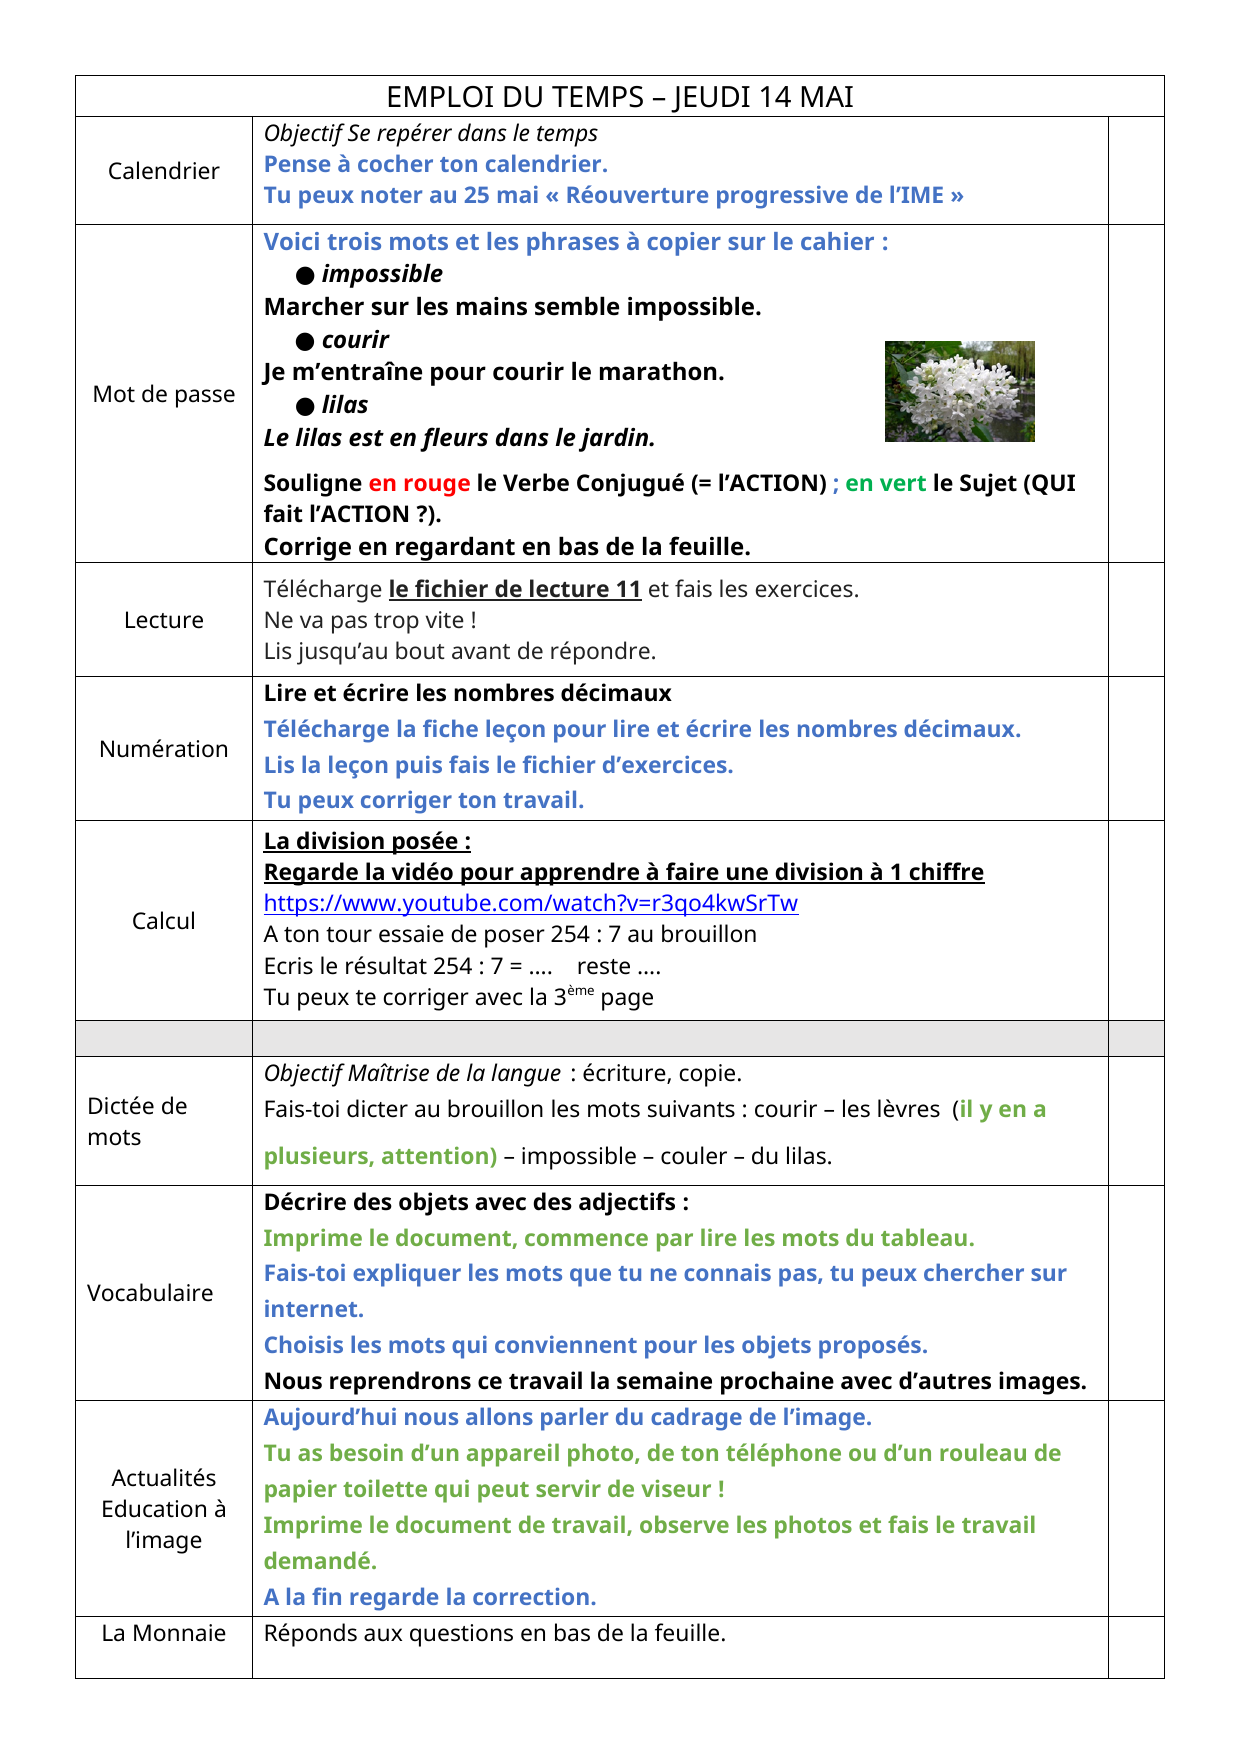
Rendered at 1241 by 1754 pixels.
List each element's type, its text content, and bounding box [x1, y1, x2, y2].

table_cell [253, 1617, 1108, 1678]
table_cell [1109, 1057, 1164, 1184]
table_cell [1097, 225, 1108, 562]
table_cell Vocabulaire [76, 1186, 252, 1400]
table_cell [1109, 225, 1164, 562]
picture [885, 341, 1035, 442]
table_cell Calcul [76, 821, 252, 1020]
table_cell La Monnaie [76, 1617, 252, 1678]
table_cell Objectif Se repérer dans le temps Pense à cocher ton calendrier. Tu peux noter au 25 mai « Réouverture progressive de l’IME » [253, 117, 1108, 224]
table_cell Numération [76, 677, 252, 819]
table_cell Aujourd’hui nous allons parler du cadrage de l’image. Tu as besoin d’un appareil photo, de ton téléphone ou d’un rouleau de papier toilette qui peut servir de viseur ! Imprime le document de travail, observe les photos et fais le travail demandé. A la fin regarde la correction. [253, 1401, 1108, 1616]
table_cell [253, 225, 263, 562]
table_cell [1109, 1186, 1164, 1400]
table_cell [1109, 1617, 1164, 1678]
table_cell Dictée de mots [76, 1057, 252, 1184]
table_cell Objectif Maîtrise de la langue : écriture, copie. Fais-toi dicter au brouillon les mots suivants : courir – les lèvres (il y en a plusieurs, attention) – impossible – couler – du lilas. [253, 1057, 1108, 1184]
table_cell [76, 1021, 252, 1056]
table_cell Actualités Education à l’image [76, 1401, 252, 1616]
table_cell Lecture [76, 563, 252, 676]
table_cell [1109, 1401, 1164, 1616]
table_cell Décrire des objets avec des adjectifs : Imprime le document, commence par lire les mots du tableau. Fais-toi expliquer les mots que tu ne connais pas, tu peux chercher sur internet. Choisis les mots qui conviennent pour les objets proposés. Nous reprendrons ce travail la semaine prochaine avec d’autres images. [253, 1186, 1108, 1400]
table_cell Mot de passe [76, 225, 252, 562]
table_header EMPLOI DU TEMPS – JEUDI 14 MAI [76, 76, 1164, 116]
table_cell [1109, 677, 1164, 819]
table_cell [1109, 117, 1164, 224]
table_cell Calendrier [76, 117, 252, 224]
table_cell [1109, 563, 1164, 676]
table_cell Lire et écrire les nombres décimaux Télécharge la fiche leçon pour lire et écrire les nombres décimaux. Lis la leçon puis fais le fichier d’exercices. Tu peux corriger ton travail. [253, 677, 1108, 819]
table_cell [253, 1021, 1108, 1056]
table_cell [1109, 1021, 1164, 1056]
table_cell La division posée : Regarde la vidéo pour apprendre à faire une division à 1 chiffre https://www.youtube.com/watch?v=r3qo4kwSrTw A ton tour essaie de poser 254 : 7 au brouillon Ecris le résultat 254 : 7 = …. reste …. Tu peux te corriger avec la 3ème page [253, 821, 1108, 1020]
table_cell Télécharge le fichier de lecture 11 et fais les exercices. Ne va pas trop vite ! Lis jusqu’au bout avant de répondre. [253, 563, 1108, 676]
table_cell [1109, 821, 1164, 1020]
